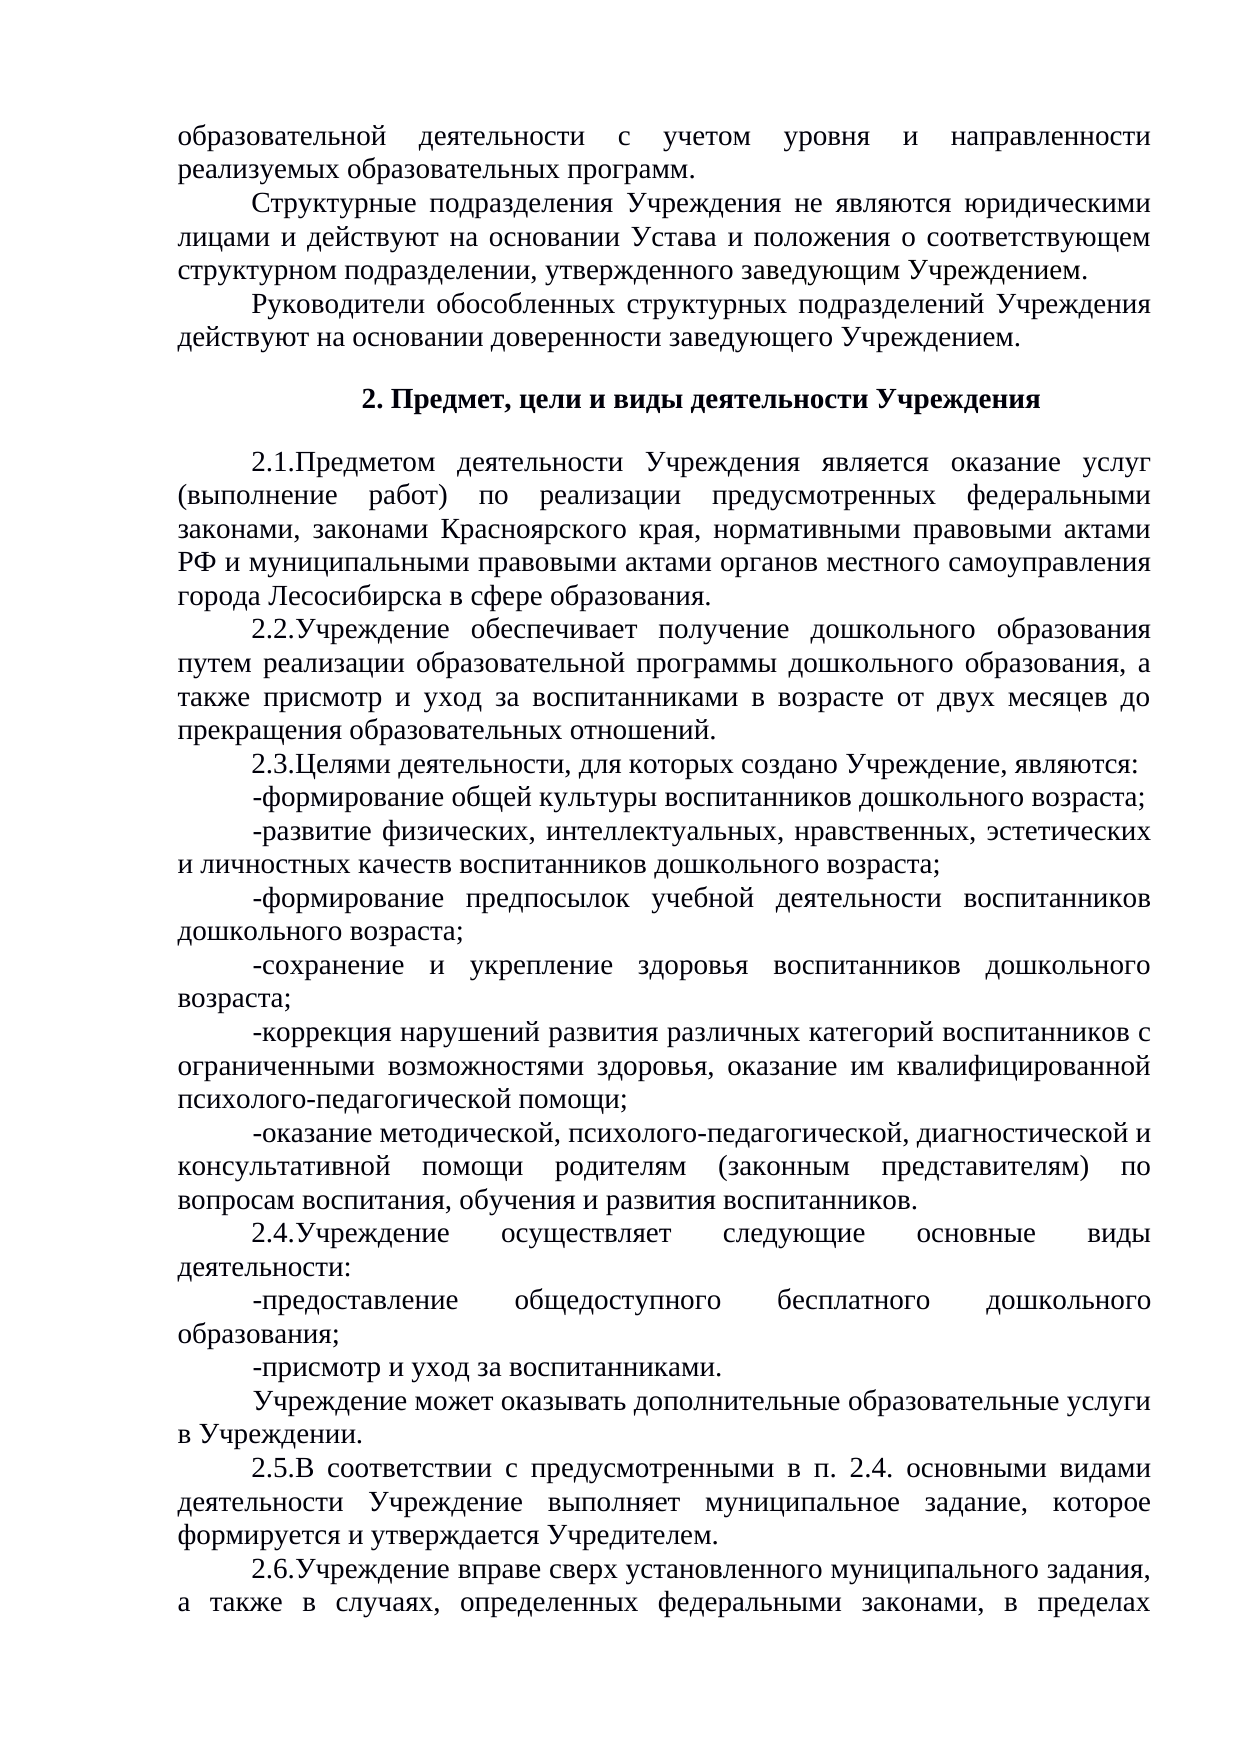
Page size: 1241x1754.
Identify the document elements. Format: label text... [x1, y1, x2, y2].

text Структурные подразделения Учреждения не являются юридическими лицами и действуют на основании Устава и положения о соответствующем структурном подразделении, утвержденного заведующим Учреждением. [177, 185, 1152, 286]
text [177, 1551, 1152, 1618]
text 2.3.Целями деятельности, для которых создано Учреждение, являются: [177, 746, 1152, 779]
text Учреждение может оказывать дополнительные образовательные услуги в Учреждении. [177, 1383, 1152, 1450]
text 2.1.Предметом деятельности Учреждения является оказание услуг (выполнение работ) по реализации предусмотренных федеральными законами, законами Красноярского края, нормативными правовыми актами РФ и муниципальными правовыми актами органов местного самоуправления города Лесосибирска в сфере образования. [177, 444, 1152, 612]
text -развитие физических, интеллектуальных, нравственных, эстетических и личностных качеств воспитанников дошкольного возраста; [177, 813, 1152, 880]
text Руководители обособленных структурных подразделений Учреждения действуют на основании доверенности заведующего Учреждением. [177, 286, 1152, 353]
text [177, 118, 1152, 185]
text -формирование предпосылок учебной деятельности воспитанников дошкольного возраста; [177, 880, 1152, 947]
text -присмотр и уход за воспитанниками. [177, 1349, 1152, 1383]
text -сохранение и укрепление здоровья воспитанников дошкольного возраста; [177, 947, 1152, 1014]
text -оказание методической, психолого-педагогической, диагностической и консультативной помощи родителям (законным представителям) по вопросам воспитания, обучения и развития воспитанников. [177, 1115, 1152, 1215]
text 2.5.В соответствии с предусмотренными в п. 2.4. основными видами деятельности Учреждение выполняет муниципальное задание, которое формируется и утверждается Учредителем. [177, 1450, 1152, 1551]
text -формирование общей культуры воспитанников дошкольного возраста; [177, 779, 1152, 813]
text -коррекция нарушений развития различных категорий воспитанников с ограниченными возможностями здоровья, оказание им квалифицированной психолого-педагогической помощи; [177, 1014, 1152, 1115]
text -предоставление общедоступного бесплатного дошкольного образования; [177, 1282, 1152, 1349]
text 2.2.Учреждение обеспечивает получение дошкольного образования путем реализации образовательной программы дошкольного образования, а также присмотр и уход за воспитанниками в возрасте от двух месяцев до прекращения образовательных отношений. [177, 612, 1152, 746]
text 2. Предмет, цели и виды деятельности Учреждения [177, 382, 1152, 415]
text 2.4.Учреждение осуществляет следующие основные виды деятельности: [177, 1215, 1152, 1282]
